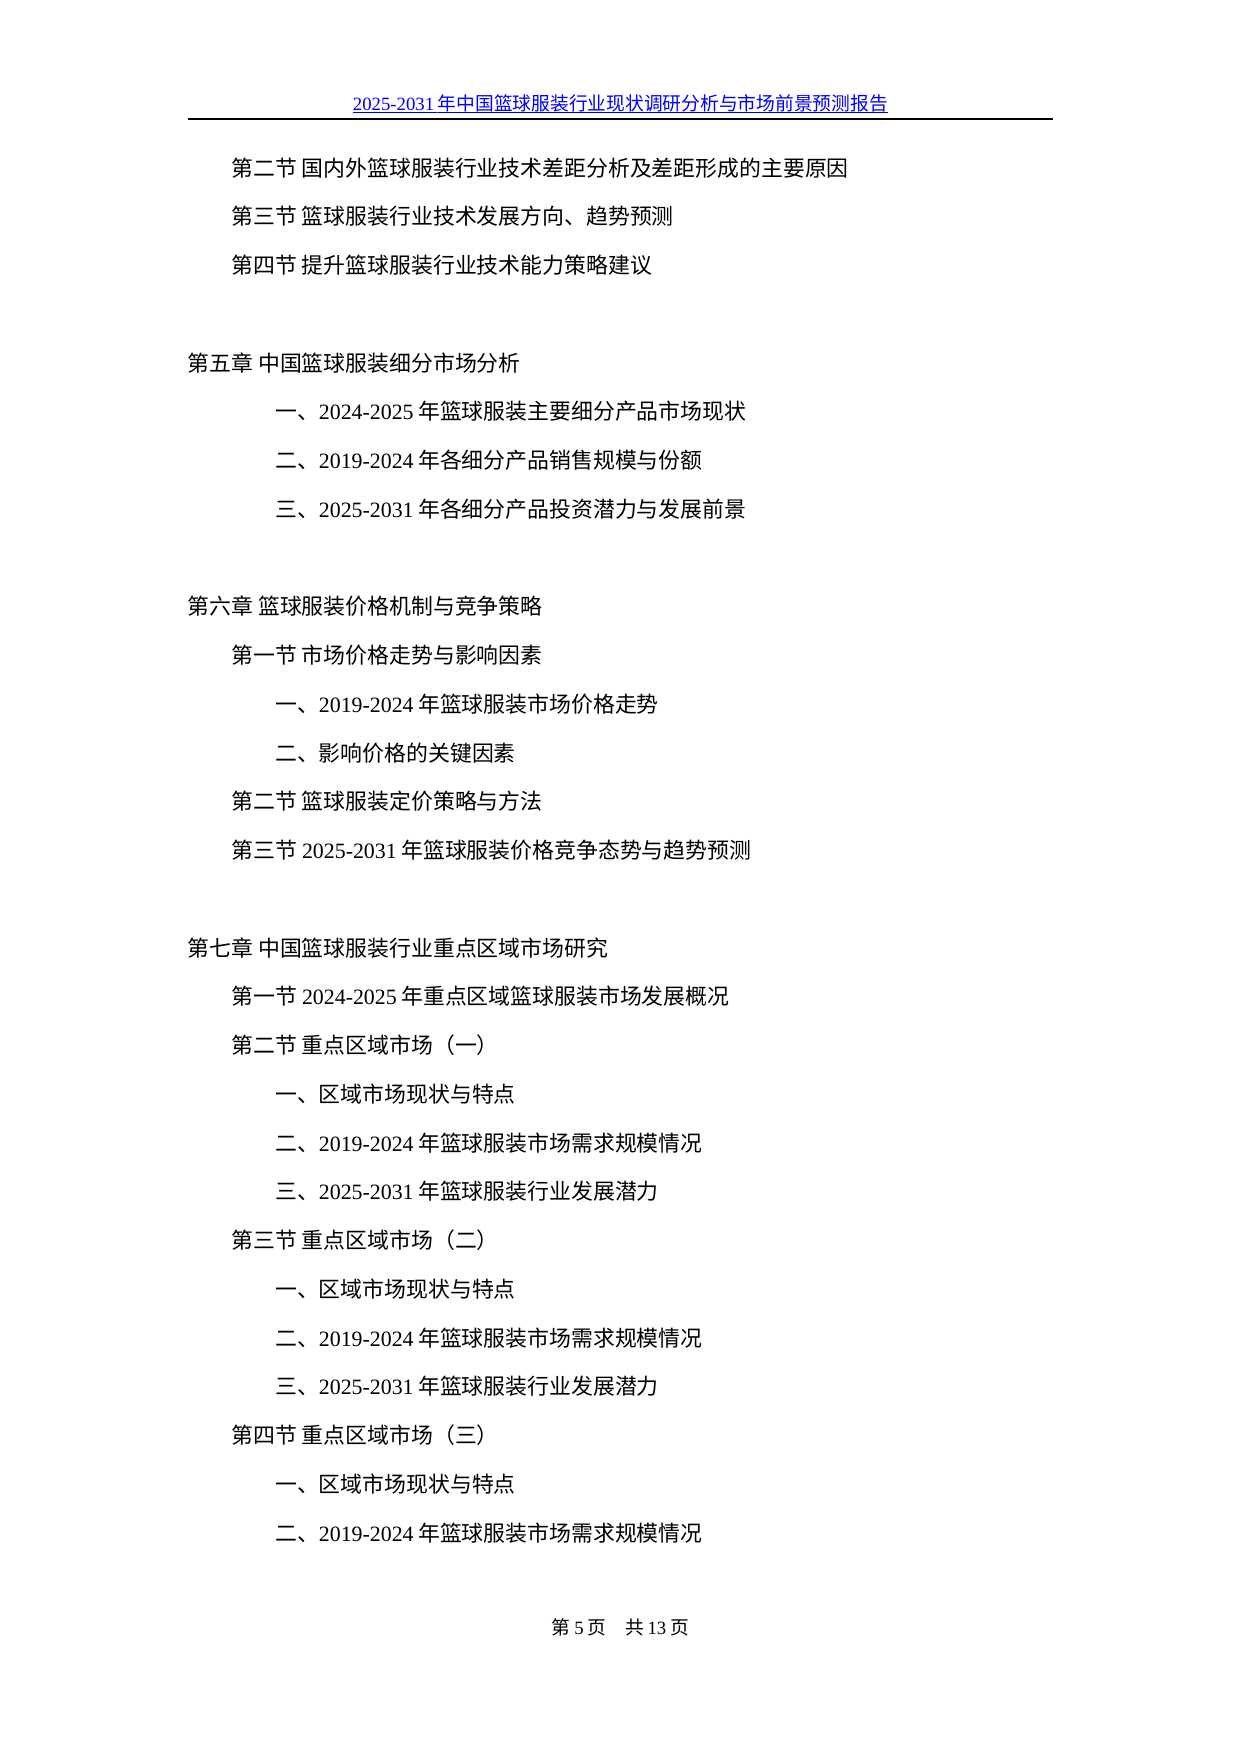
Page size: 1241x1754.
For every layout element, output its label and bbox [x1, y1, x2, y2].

text [187, 150, 1053, 1548]
